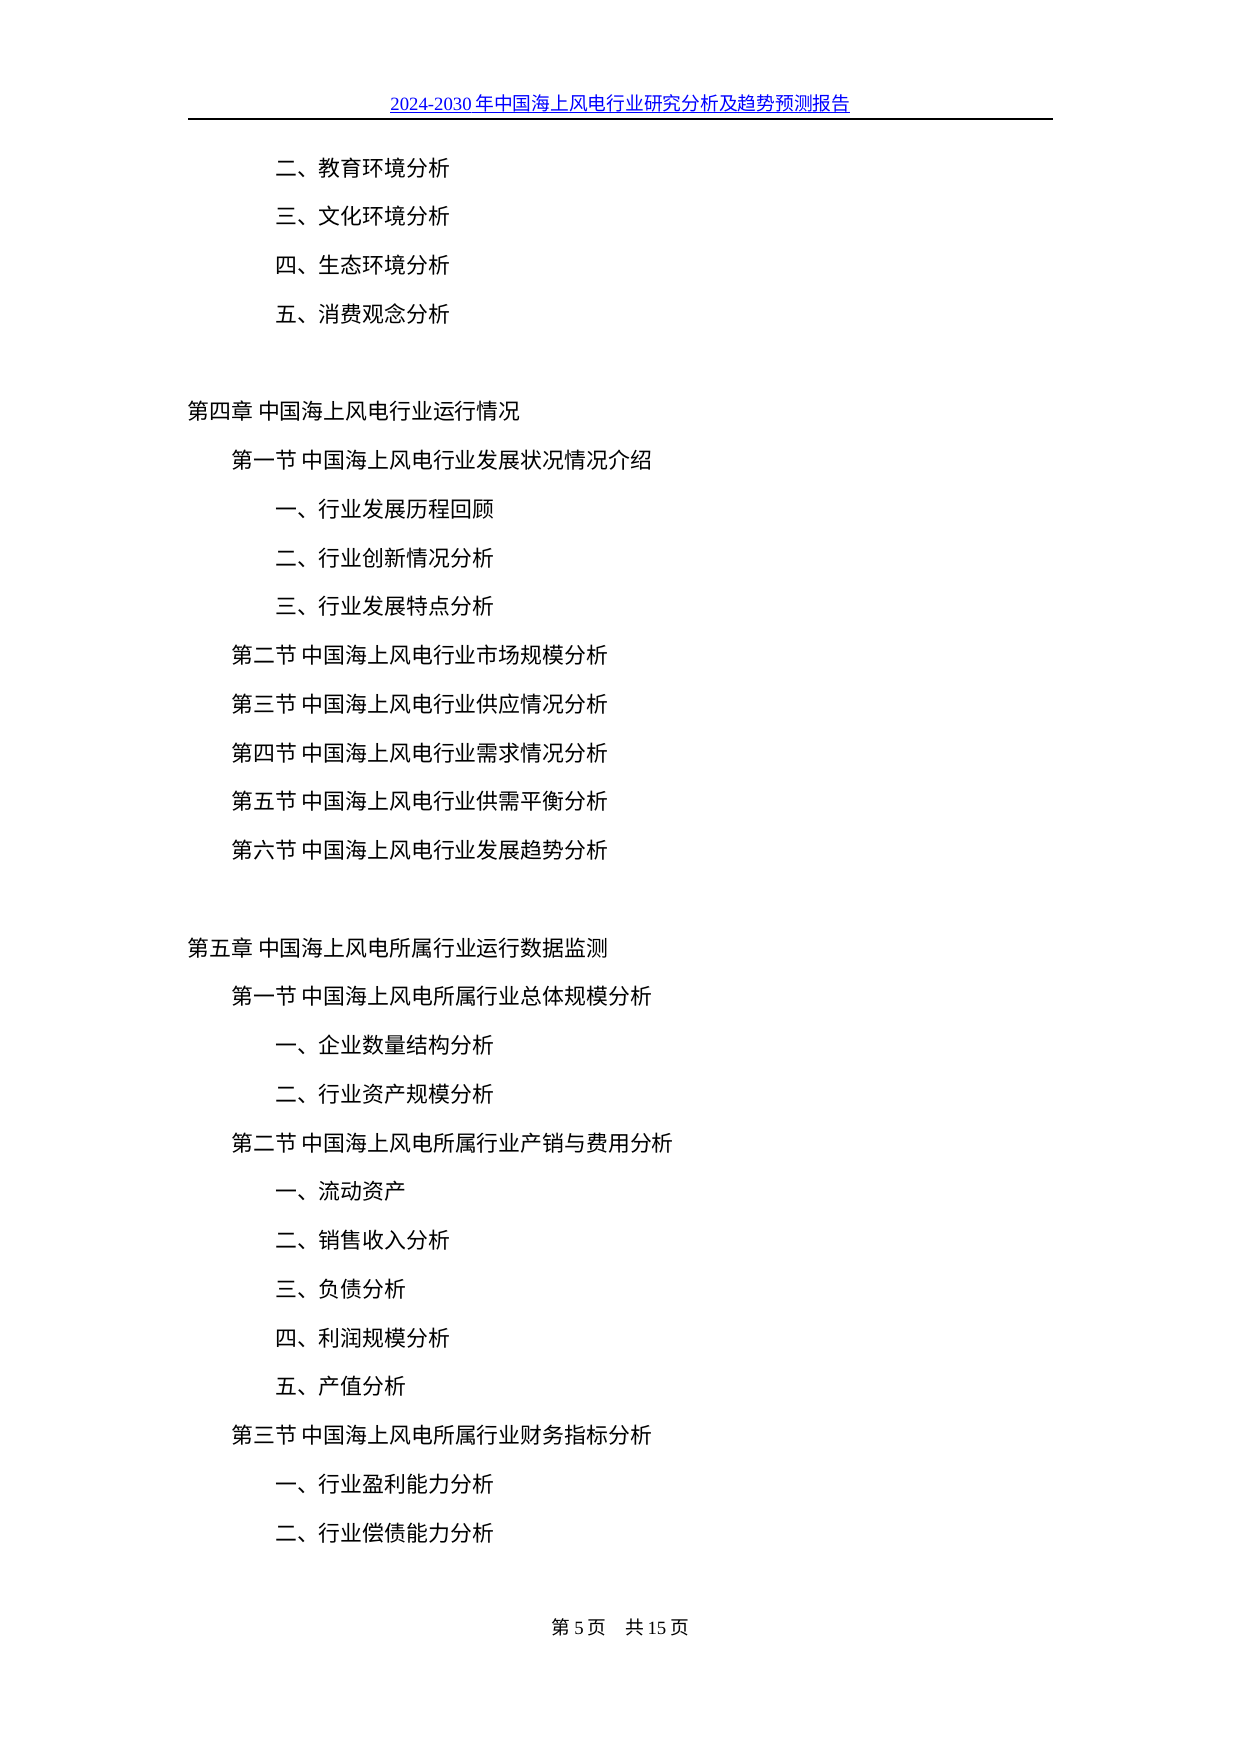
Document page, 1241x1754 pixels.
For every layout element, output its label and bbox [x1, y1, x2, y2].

text [187, 150, 1053, 1548]
